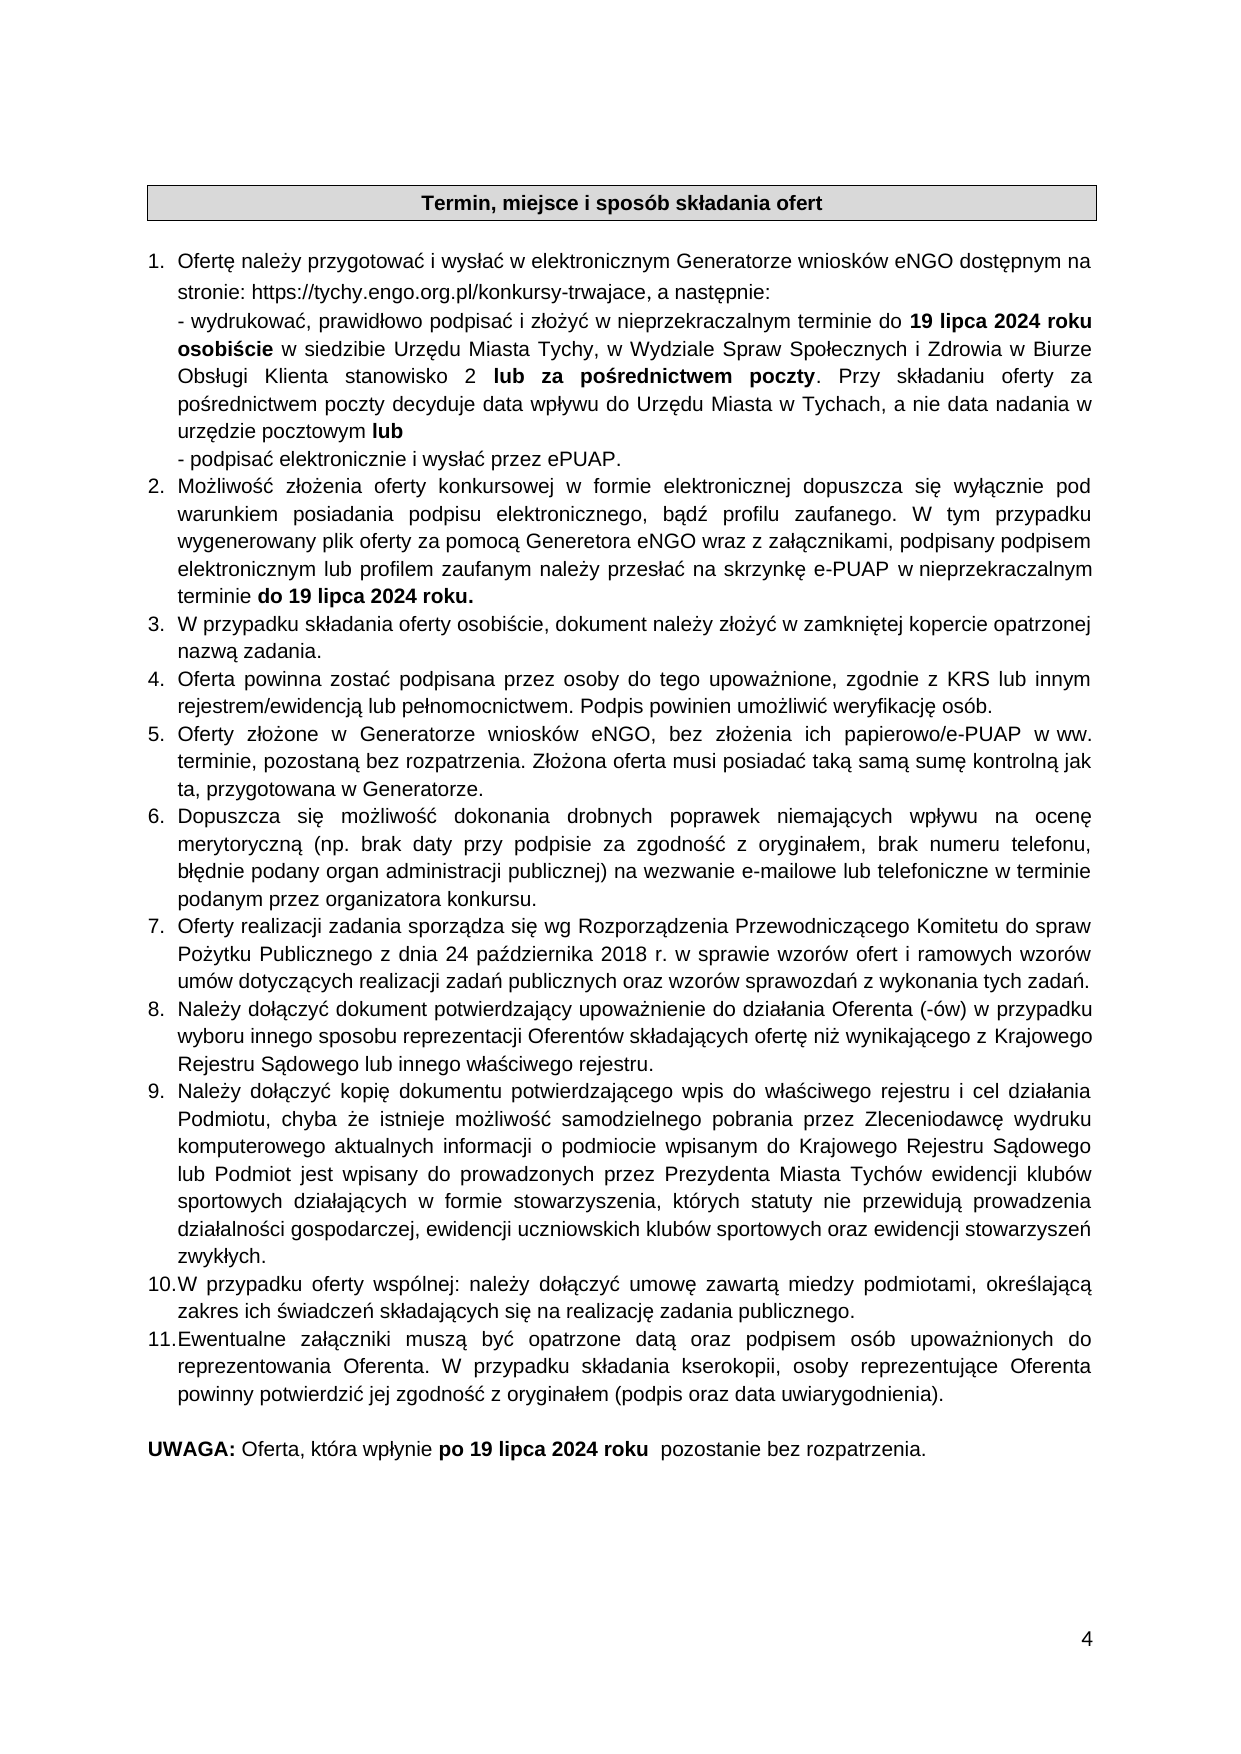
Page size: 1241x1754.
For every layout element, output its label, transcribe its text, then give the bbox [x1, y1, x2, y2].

text UWAGA: Oferta, która wpłynie po 19 lipca 2024 roku pozostanie bez rozpatrzenia. [148, 1437, 1092, 1461]
list Oferty złożone w Generatorze wniosków eNGO, bez złożenia ich papierowo/e-PUAP w ww. terminie, pozostaną bez rozpatrzenia. Złożona oferta musi posiadać taką samą sumę kontrolną jak ta, przygotowana w Generatorze. [148, 722, 1092, 801]
list - wydrukować, prawidłowo podpisać i złożyć w nieprzekraczalnym terminie do 19 lipca 2024 roku osobiście w siedzibie Urzędu Miasta Tychy, w Wydziale Spraw Społecznych i Zdrowia w Biurze Obsługi Klienta stanowisko 2 lub za pośrednictwem poczty. Przy składaniu oferty za pośrednictwem poczty decyduje data wpływu do Urzędu Miasta w Tychach, a nie data nadania w urzędzie pocztowym lub [177, 309, 1092, 443]
list Ofertę należy przygotować i wysłać w elektronicznym Generatorze wniosków eNGO dostępnym na stronie: https://tychy.engo.org.pl/konkursy-trwajace, a następnie: [148, 249, 1092, 305]
list Oferta powinna zostać podpisana przez osoby do tego upoważnione, zgodnie z KRS lub innym rejestrem/ewidencją lub pełnomocnictwem. Podpis powinien umożliwić weryfikację osób. [148, 667, 1092, 718]
table_header Termin, miejsce i sposób składania ofert [148, 186, 1096, 220]
list Dopuszcza się możliwość dokonania drobnych poprawek niemających wpływu na ocenę merytoryczną (np. brak daty przy podpisie za zgodność z oryginałem, brak numeru telefonu, błędnie podany organ administracji publicznej) na wezwanie e-mailowe lub telefoniczne w terminie podanym przez organizatora konkursu. [148, 804, 1092, 911]
list Możliwość złożenia oferty konkursowej w formie elektronicznej dopuszcza się wyłącznie pod warunkiem posiadania podpisu elektronicznego, bądź profilu zaufanego. W tym przypadku wygenerowany plik oferty za pomocą Generetora eNGO wraz z załącznikami, podpisany podpisem elektronicznym lub profilem zaufanym należy przesłać na skrzynkę e-PUAP w nieprzekraczalnym terminie do 19 lipca 2024 roku. [148, 474, 1092, 608]
list W przypadku oferty wspólnej: należy dołączyć umowę zawartą miedzy podmiotami, określającą zakres ich świadczeń składających się na realizację zadania publicznego. [148, 1272, 1092, 1323]
list Ewentualne załączniki muszą być opatrzone datą oraz podpisem osób upoważnionych do reprezentowania Oferenta. W przypadku składania kserokopii, osoby reprezentujące Oferenta powinny potwierdzić jej zgodność z oryginałem (podpis oraz data uwiarygodnienia). [148, 1327, 1092, 1406]
list Oferty realizacji zadania sporządza się wg Rozporządzenia Przewodniczącego Komitetu do spraw Pożytku Publicznego z dnia 24 października 2018 r. w sprawie wzorów ofert i ramowych wzorów umów dotyczących realizacji zadań publicznych oraz wzorów sprawozdań z wykonania tych zadań. [148, 914, 1092, 993]
list - podpisać elektronicznie i wysłać przez ePUAP. [177, 447, 1092, 471]
list Należy dołączyć dokument potwierdzający upoważnienie do działania Oferenta (-ów) w przypadku wyboru innego sposobu reprezentacji Oferentów składających ofertę niż wynikającego z Krajowego Rejestru Sądowego lub innego właściwego rejestru. [148, 997, 1092, 1076]
list W przypadku składania oferty osobiście, dokument należy złożyć w zamkniętej kopercie opatrzonej nazwą zadania. [148, 612, 1092, 663]
list Należy dołączyć kopię dokumentu potwierdzającego wpis do właściwego rejestru i cel działania Podmiotu, chyba że istnieje możliwość samodzielnego pobrania przez Zleceniodawcę wydruku komputerowego aktualnych informacji o podmiocie wpisanym do Krajowego Rejestru Sądowego lub Podmiot jest wpisany do prowadzonych przez Prezydenta Miasta Tychów ewidencji klubów sportowych działających w formie stowarzyszenia, których statuty nie przewidują prowadzenia działalności gospodarczej, ewidencji uczniowskich klubów sportowych oraz ewidencji stowarzyszeń zwykłych. [148, 1079, 1092, 1268]
